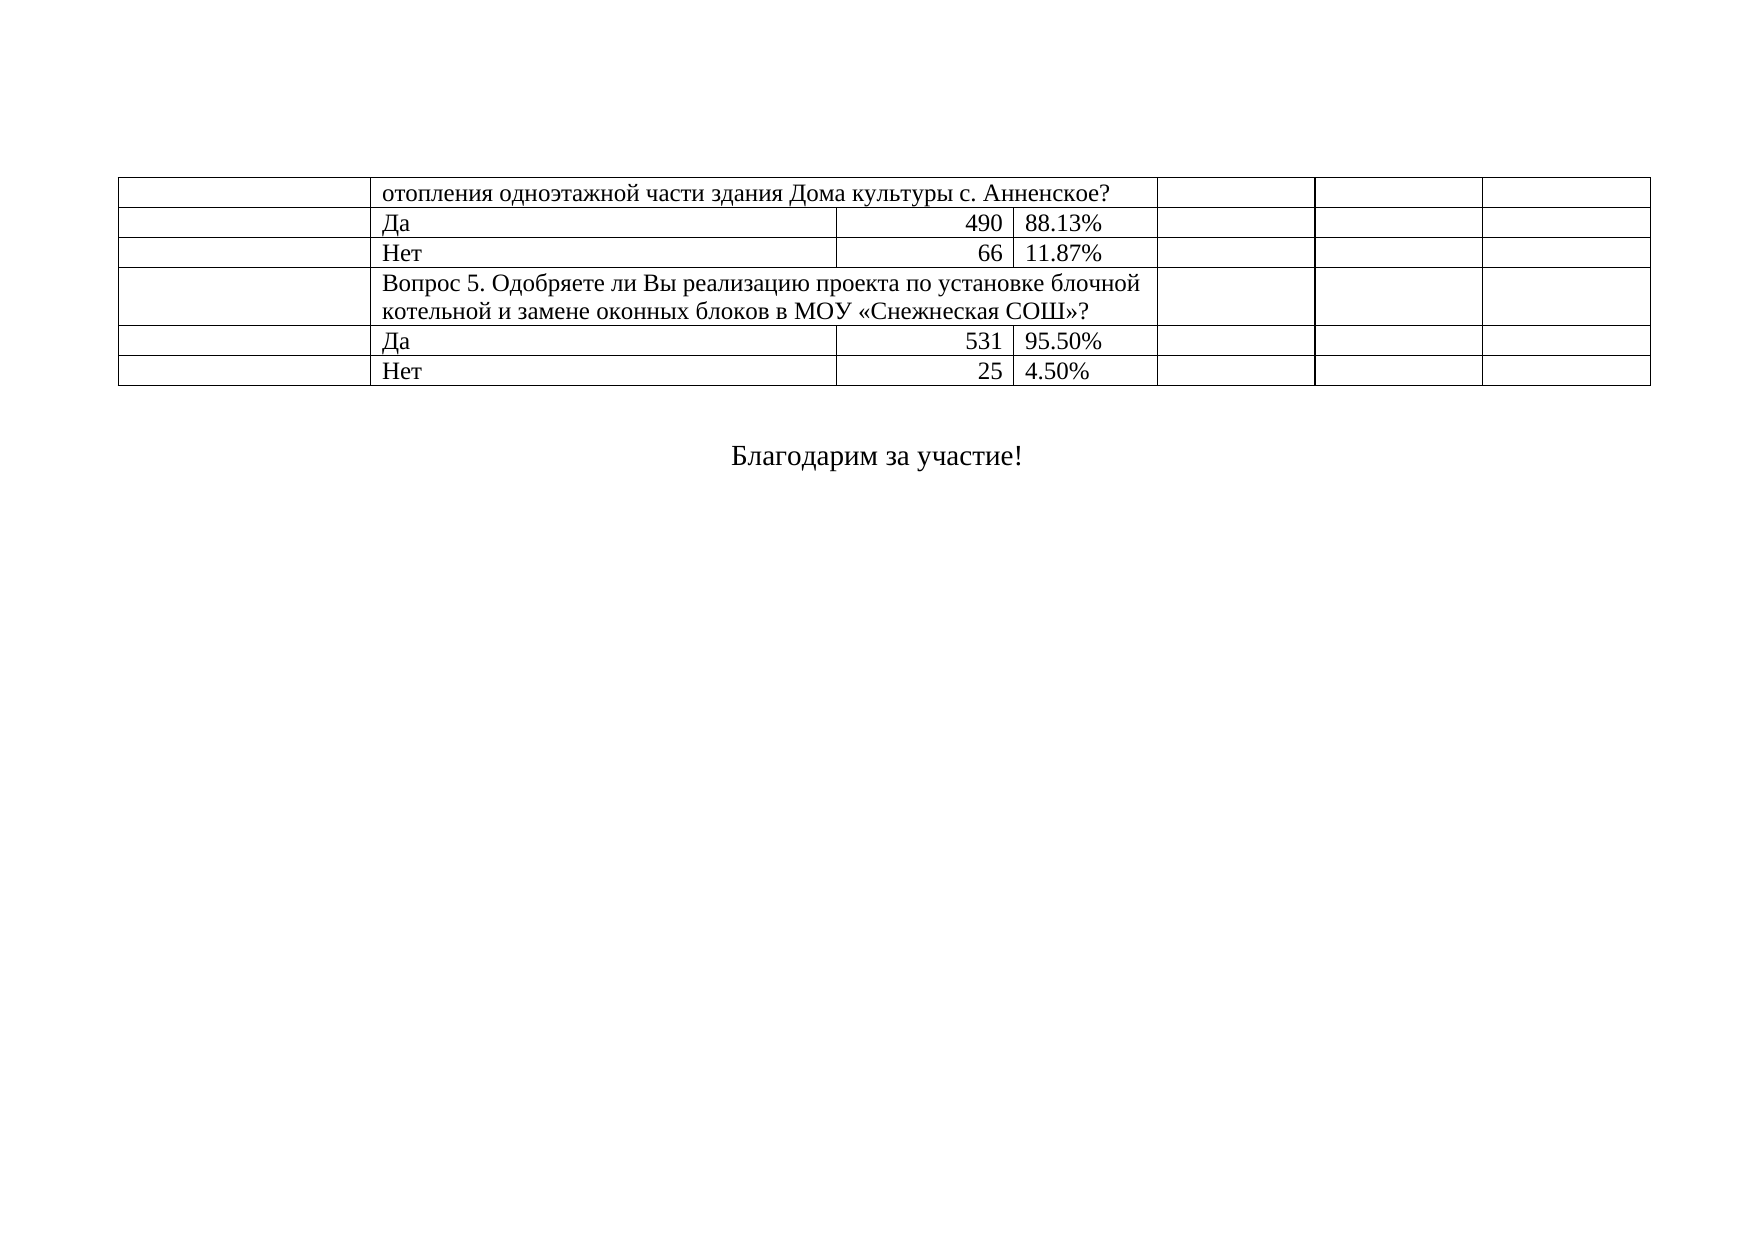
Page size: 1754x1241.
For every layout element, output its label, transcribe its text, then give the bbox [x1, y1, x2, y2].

table_cell [1158, 268, 1314, 325]
table_cell 4.50% [1014, 356, 1157, 385]
table_cell [119, 178, 370, 207]
table_cell Да [371, 326, 836, 355]
table_cell 490 [837, 208, 1013, 237]
table_cell [1316, 238, 1482, 267]
table_cell [1158, 178, 1314, 207]
table_cell [1316, 208, 1482, 237]
table_cell Нет [371, 238, 836, 267]
table_cell Да [371, 208, 836, 237]
table_cell 25 [837, 356, 1013, 385]
table_cell [1483, 268, 1650, 325]
table_cell 95.50% [1014, 326, 1157, 355]
table_cell [1316, 326, 1482, 355]
table_cell [1158, 238, 1314, 267]
table_cell [1316, 178, 1482, 207]
text Благодарим за участие! [118, 438, 1636, 472]
table_cell [1158, 356, 1314, 385]
table_cell [1483, 356, 1650, 385]
table_cell [119, 238, 370, 267]
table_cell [371, 178, 1157, 207]
table_cell [1158, 208, 1314, 237]
table_cell [1483, 238, 1650, 267]
table_cell [1158, 326, 1314, 355]
table_cell 88.13% [1014, 208, 1157, 237]
table_cell [119, 208, 370, 237]
table_cell [1316, 356, 1482, 385]
table_cell [119, 268, 370, 325]
table_cell 531 [837, 326, 1013, 355]
table_cell 66 [837, 238, 1013, 267]
table_cell Вопрос 5. Одобряете ли Вы реализацию проекта по установке блочной котельной и замене оконных блоков в МОУ «Снежнеская СОШ»? [371, 268, 1157, 325]
table_cell [119, 356, 370, 385]
table_cell Нет [371, 356, 836, 385]
table_cell [1483, 208, 1650, 237]
table_cell [119, 326, 370, 355]
table_cell 11.87% [1014, 238, 1157, 267]
table_cell [1483, 326, 1650, 355]
table_cell [1316, 268, 1482, 325]
table_cell [1483, 178, 1650, 207]
